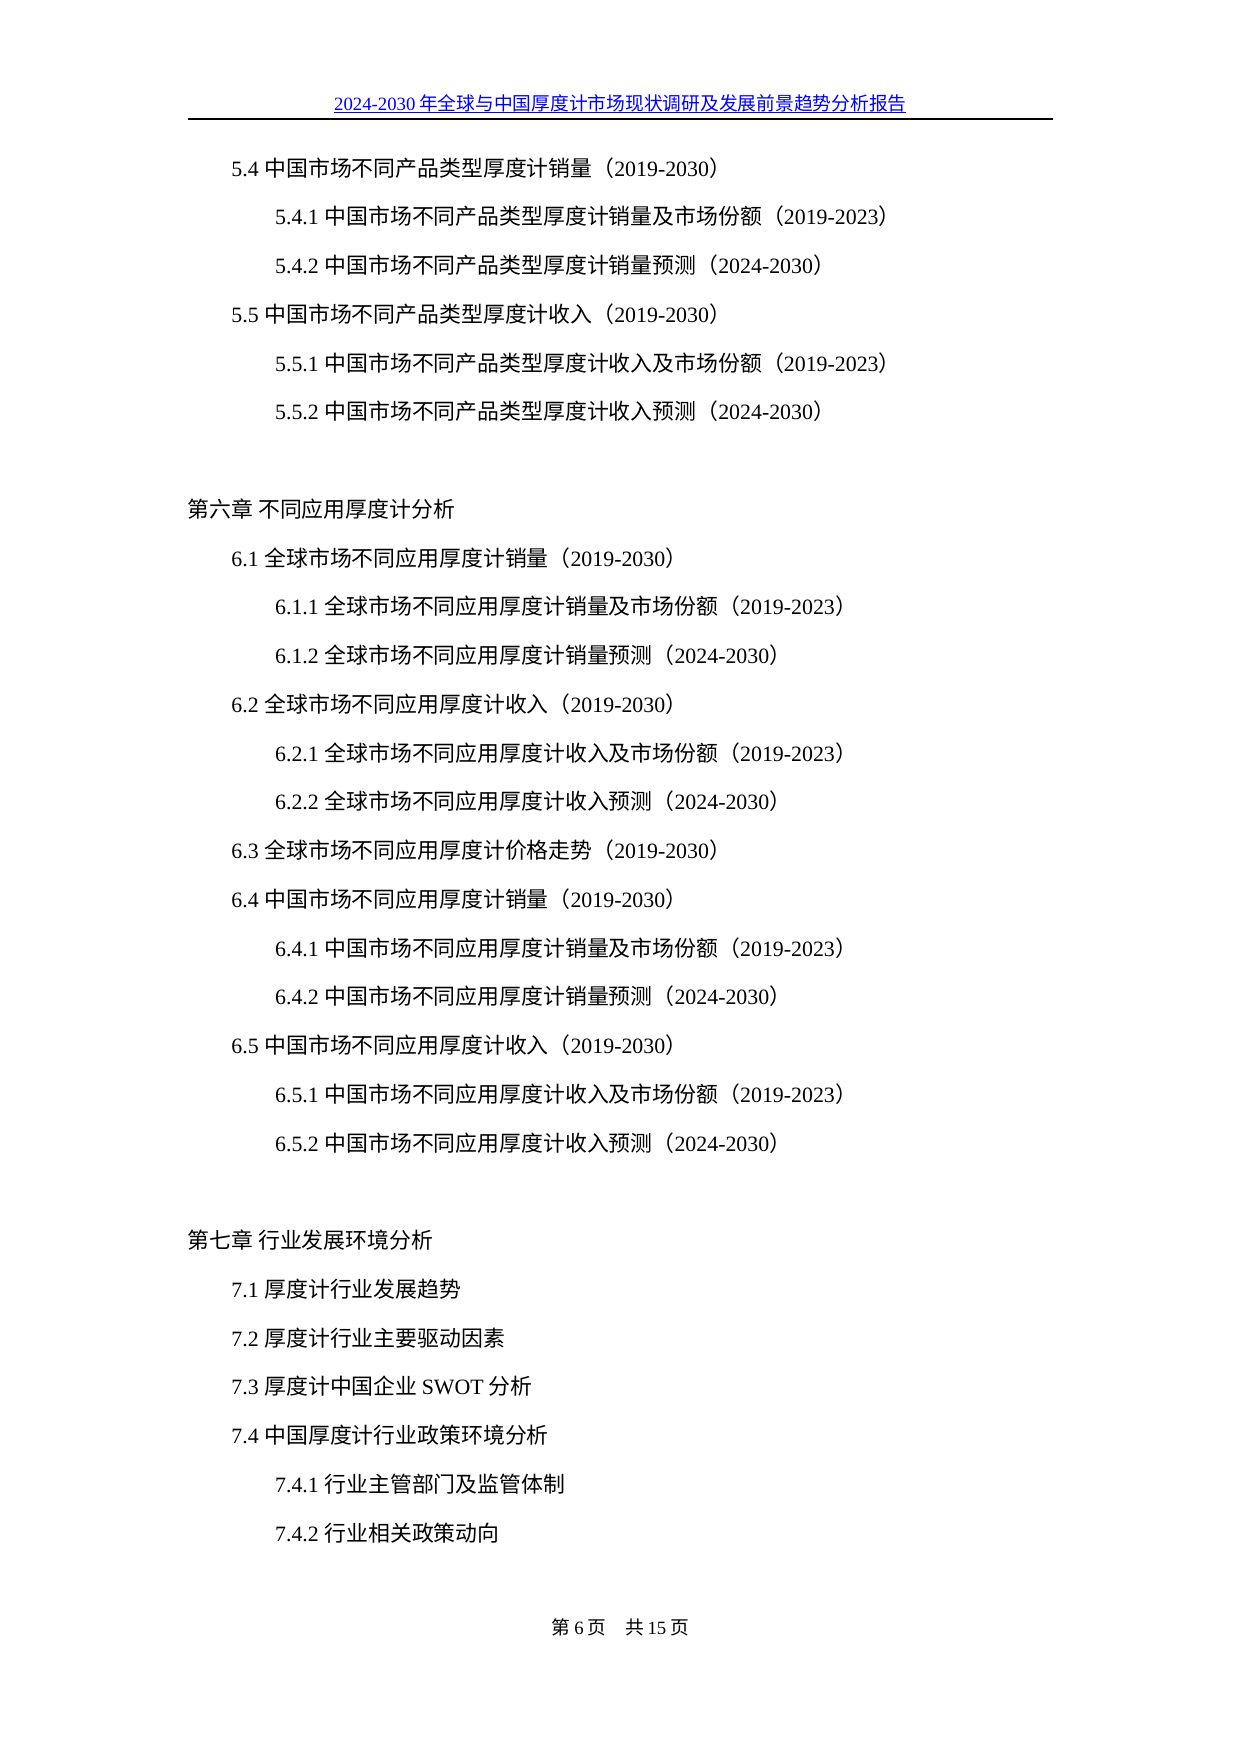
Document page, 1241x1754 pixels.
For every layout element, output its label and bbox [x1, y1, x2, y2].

text [187, 150, 1053, 1548]
